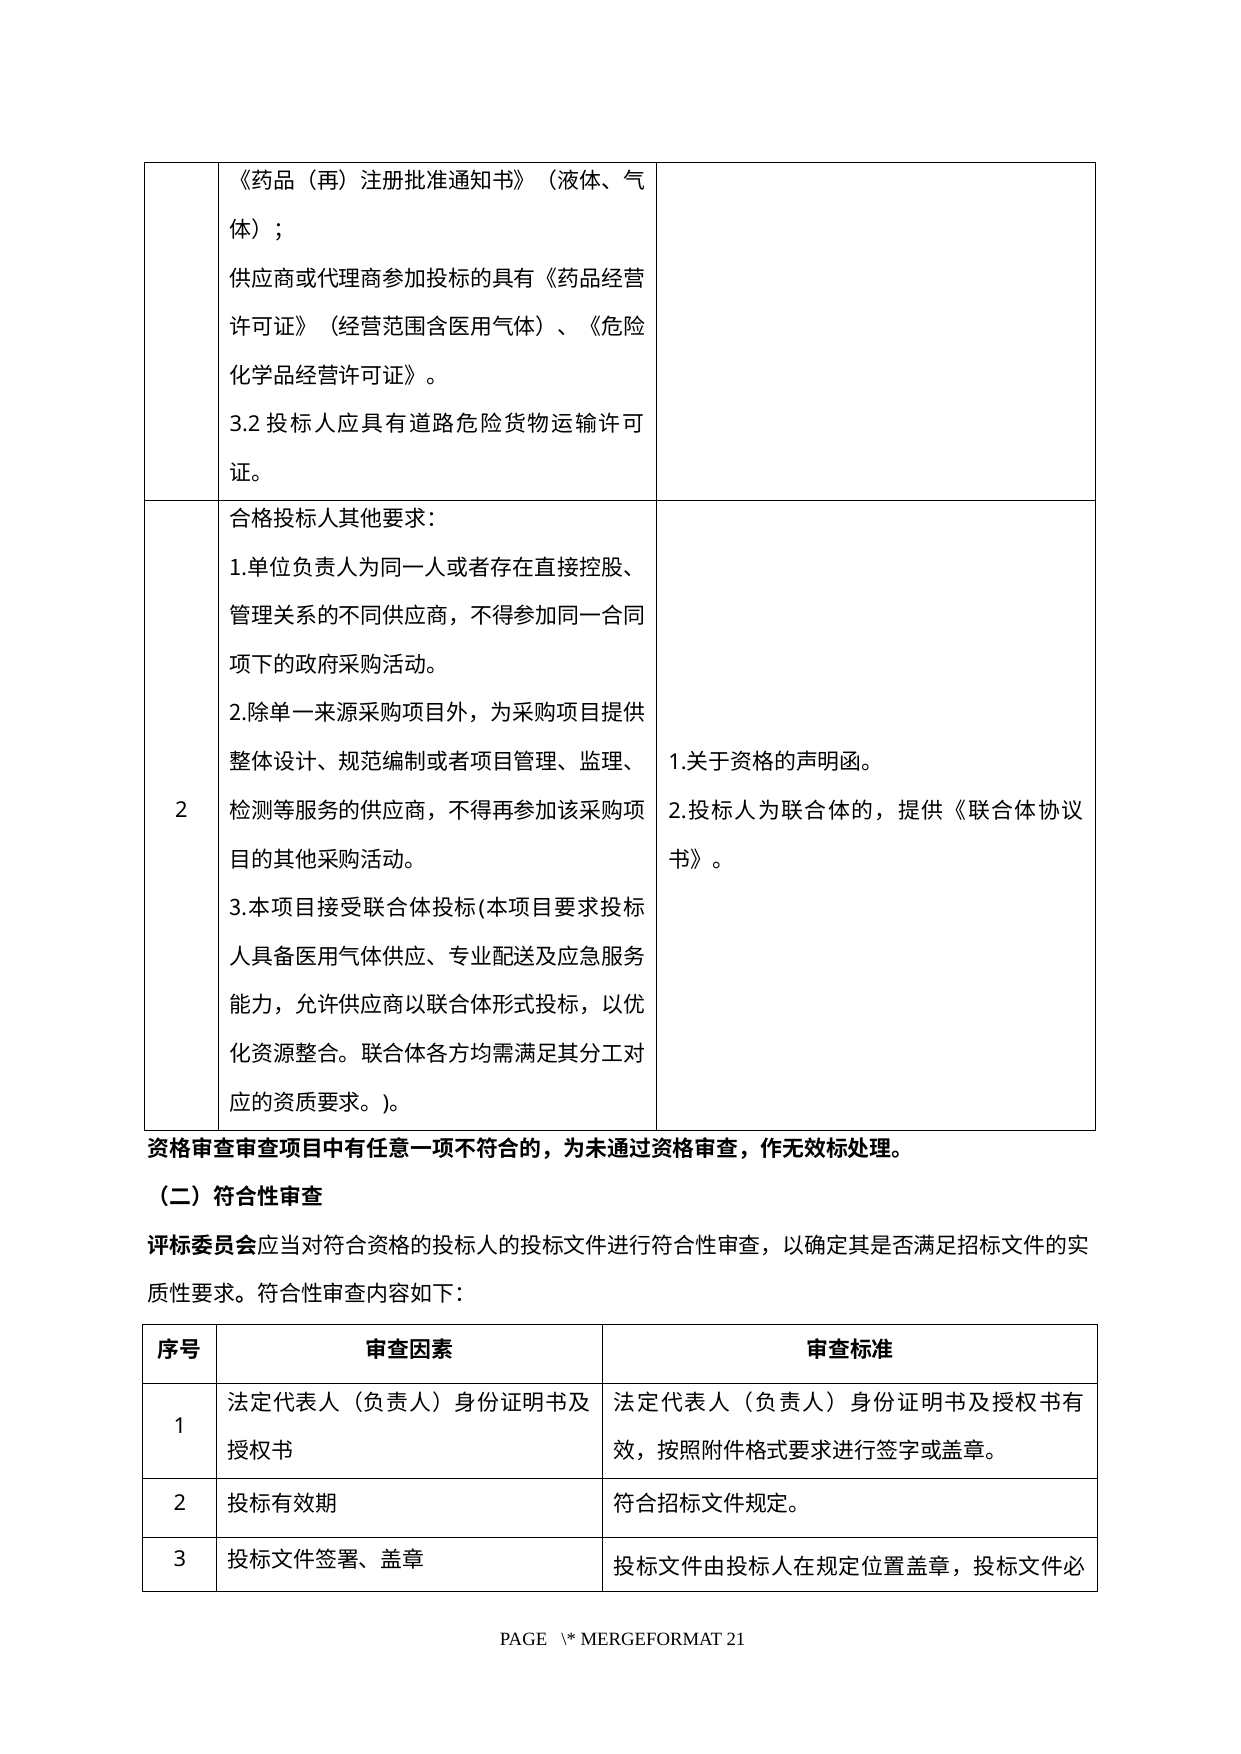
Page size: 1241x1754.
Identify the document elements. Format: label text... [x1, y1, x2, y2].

text （二）符合性审查 [148, 1179, 1092, 1211]
table_cell 3 [143, 1538, 216, 1591]
table_cell 2 [145, 501, 218, 1129]
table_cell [219, 163, 656, 500]
table_cell 符合招标文件规定。 [603, 1479, 1097, 1537]
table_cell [657, 163, 1095, 500]
table_cell 1 [145, 163, 218, 500]
table_cell 法定代表人（负责人）身份证明书及授权书有效，按照附件格式要求进行签字或盖章。 [603, 1384, 1097, 1478]
table_cell 1 [143, 1384, 216, 1478]
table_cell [603, 1538, 1097, 1591]
table_cell 2 [143, 1479, 216, 1537]
table_cell 法定代表人（负责人）身份证明书及授权书 [217, 1384, 602, 1478]
table_cell 1.关于资格的声明函。 2.投标人为联合体的，提供《联合体协议书》。 [657, 501, 1095, 1129]
text 评标委员会应当对符合资格的投标人的投标文件进行符合性审查，以确定其是否满足招标文件的实质性要求。符合性审查内容如下： [148, 1227, 1092, 1308]
table_cell 投标文件签署、盖章 [217, 1538, 602, 1591]
text 资格审查审查项目中有任意一项不符合的，为未通过资格审查，作无效标处理。 [148, 1131, 1092, 1163]
table_header 审查因素 [217, 1325, 602, 1383]
table_cell 合格投标人其他要求： 1.单位负责人为同一人或者存在直接控股、管理关系的不同供应商，不得参加同一合同项下的政府采购活动。 2.除单一来源采购项目外，为采购项目提供整体设计、规范编制或者项目管理、监理、检测等服务的供应商，不得再参加该采购项目的其他采购活动。 3.本项目接受联合体投标(本项目要求投标人具备医用气体供应、专业配送及应急服务能力，允许供应商以联合体形式投标，以优化资源整合。联合体各方均需满足其分工对应的资质要求。)。 [219, 501, 656, 1129]
table_cell 投标有效期 [217, 1479, 602, 1537]
table_header 审查标准 [603, 1325, 1097, 1383]
table_header 序号 [143, 1325, 216, 1383]
